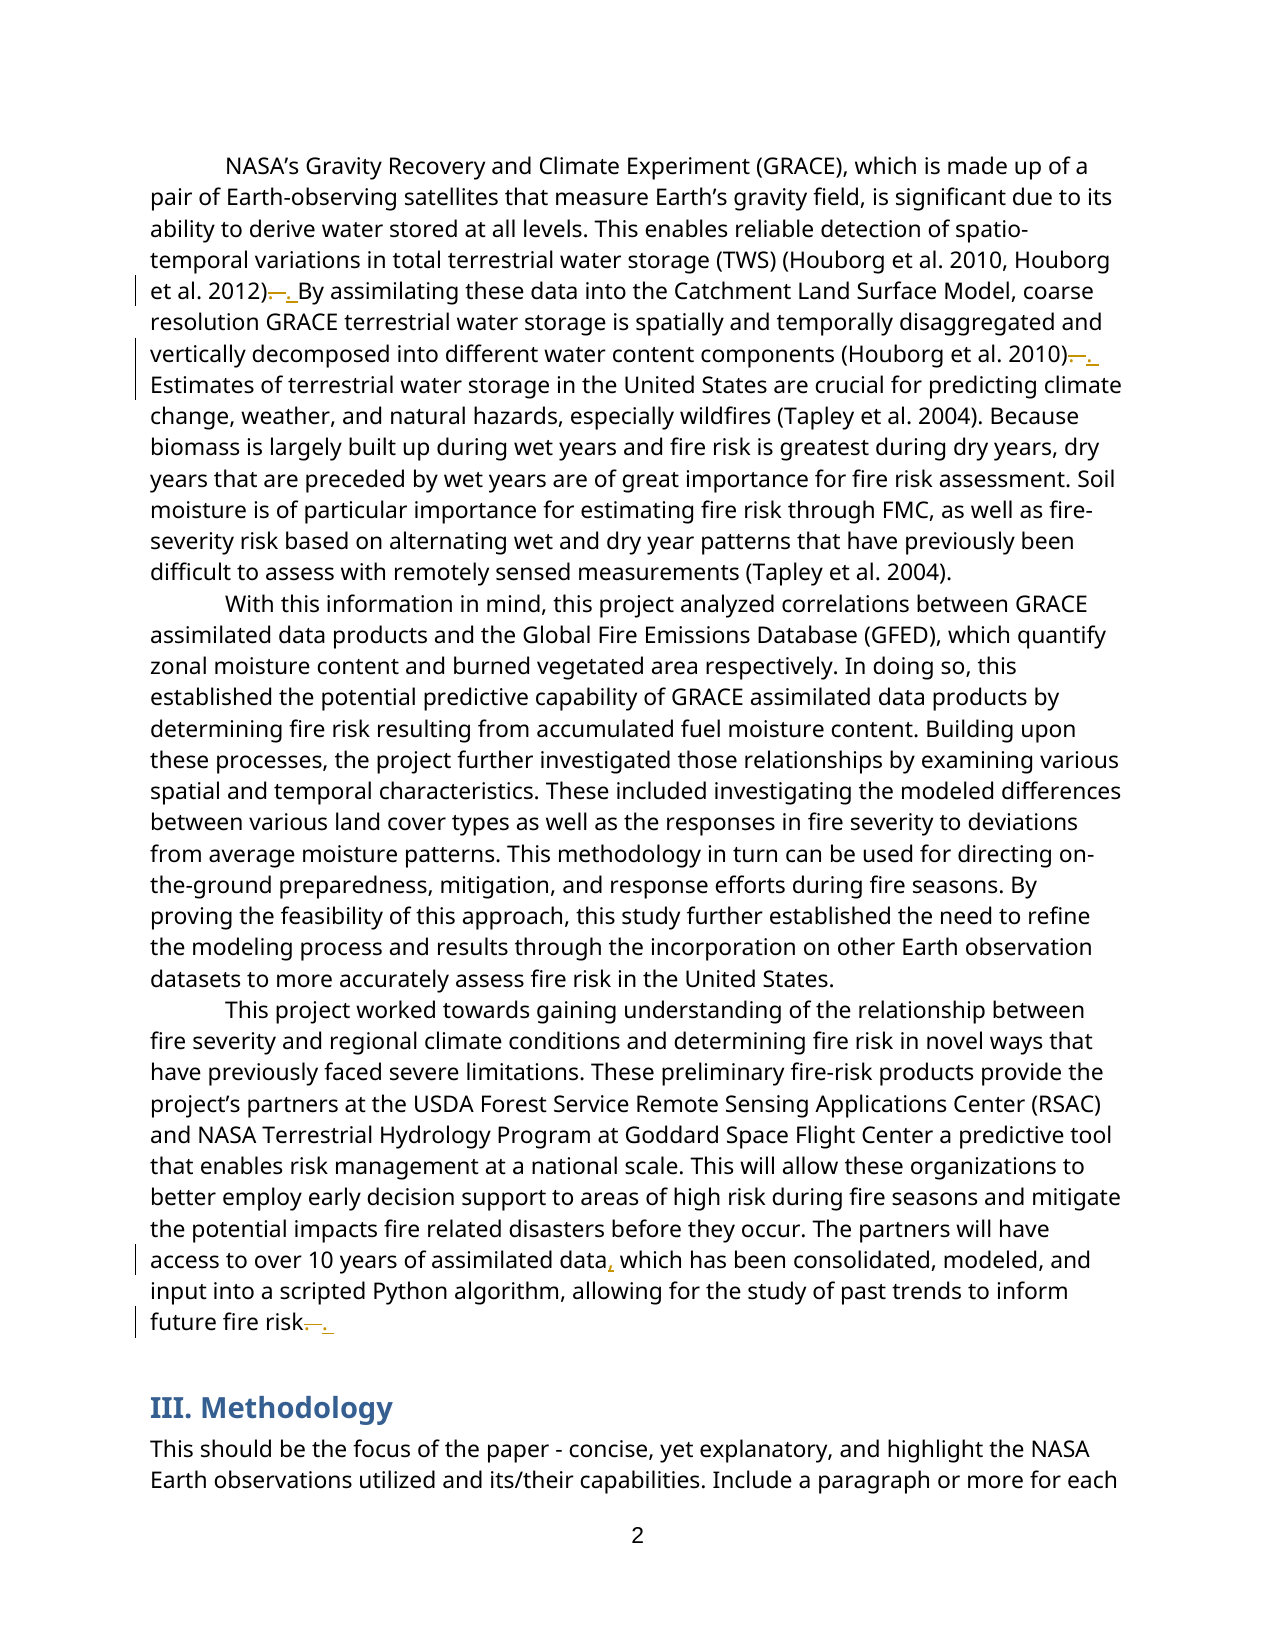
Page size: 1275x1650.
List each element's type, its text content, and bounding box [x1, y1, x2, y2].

subtitle III. Methodology [150, 1387, 1125, 1427]
text NASA’s Gravity Recovery and Climate Experiment (GRACE), which is made up of a pair of Earth-observing satellites that measure Earth’s gravity field, is significant due to its ability to derive water stored at all levels. This enables reliable detection of spatio-temporal variations in total terrestrial water storage (TWS) (Houborg et al. 2010, Houborg et al. 2012)By assimilating these data into the Catchment Land Surface Model, coarse resolution GRACE terrestrial water storage is spatially and temporally disaggregated and vertically decomposed into different water content components (Houborg et al. 2010)Estimates of terrestrial water storage in the United States are crucial for predicting climate change, weather, and natural hazards, especially wildfires (Tapley et al. 2004). Because biomass is largely built up during wet years and fire risk is greatest during dry years, dry years that are preceded by wet years are of great importance for fire risk assessment. Soil moisture is of particular importance for estimating fire risk through FMC, as well as fire-severity risk based on alternating wet and dry year patterns that have previously been difficult to assess with remotely sensed measurements (Tapley et al. 2004). [150, 150, 1125, 587]
text This project worked towards gaining understanding of the relationship between fire severity and regional climate conditions and determining fire risk in novel ways that have previously faced severe limitations. These preliminary fire-risk products provide the project’s partners at the USDA Forest Service Remote Sensing Applications Center (RSAC) and NASA Terrestrial Hydrology Program at Goddard Space Flight Center a predictive tool that enables risk management at a national scale. This will allow these organizations to better employ early decision support to areas of high risk during fire seasons and mitigate the potential impacts fire related disasters before they occur. The partners will have access to over 10 years of assimilated data which has been consolidated, modeled, and input into a scripted Python algorithm, allowing for the study of past trends to inform future fire risk [150, 994, 1125, 1337]
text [150, 1433, 1125, 1496]
text With this information in mind, this project analyzed correlations between GRACE assimilated data products and the Global Fire Emissions Database (GFED), which quantify zonal moisture content and burned vegetated area respectively. In doing so, this established the potential predictive capability of GRACE assimilated data products by determining fire risk resulting from accumulated fuel moisture content. Building upon these processes, the project further investigated those relationships by examining various spatial and temporal characteristics. These included investigating the modeled differences between various land cover types as well as the responses in fire severity to deviations from average moisture patterns. This methodology in turn can be used for directing on-the-ground preparedness, mitigation, and response efforts during fire seasons. By proving the feasibility of this approach, this study further established the need to refine the modeling process and results through the incorporation on other Earth observation datasets to more accurately assess fire risk in the United States. [150, 587, 1125, 994]
